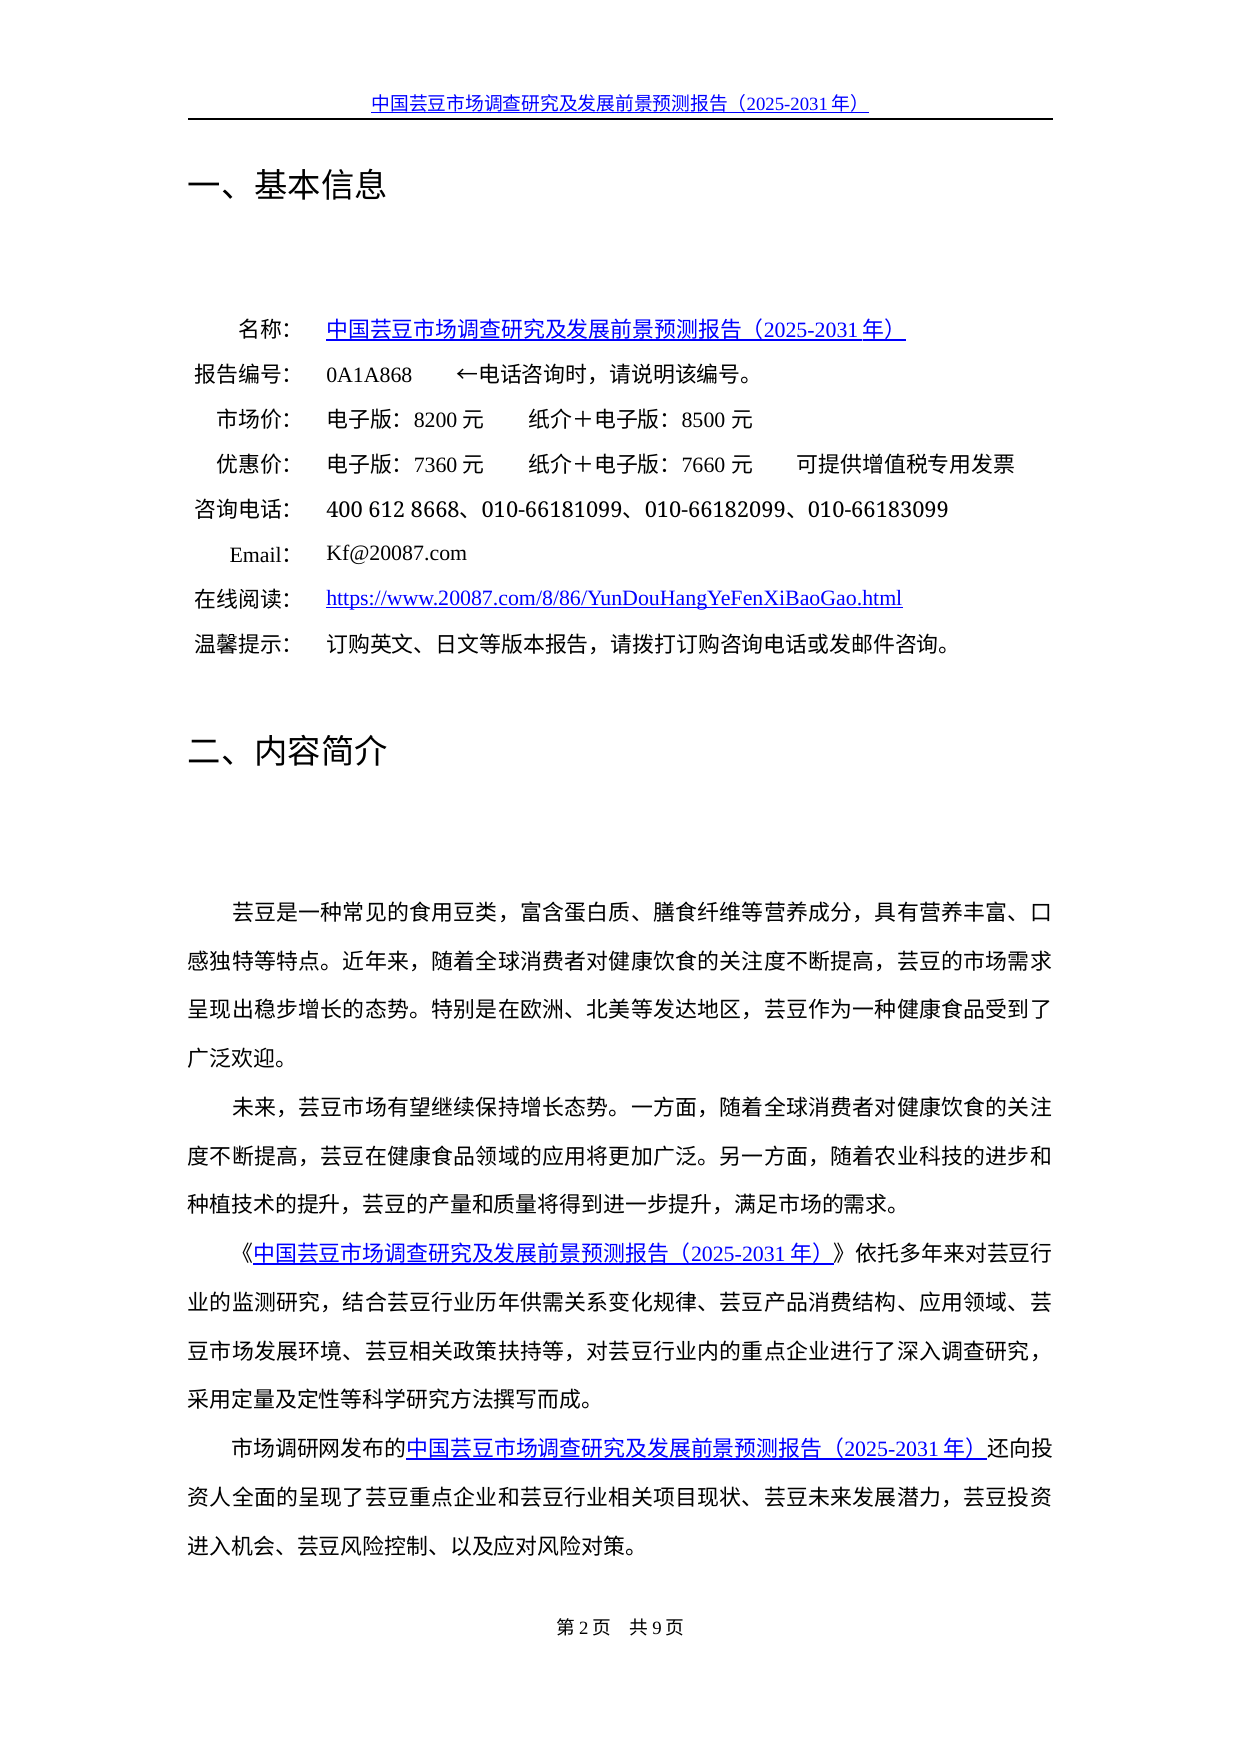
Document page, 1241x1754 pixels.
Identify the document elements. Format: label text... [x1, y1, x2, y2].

table_cell Email： [167, 537, 315, 582]
table_cell 400 612 8668、010-66181099、010-66182099、010-66183099 [315, 492, 1073, 537]
table_cell 订购英文、日文等版本报告，请拨打订购咨询电话或发邮件咨询。 [315, 627, 1073, 672]
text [187, 894, 1053, 1561]
title 二、内容简介 [187, 717, 1053, 782]
table_header 名称： [167, 312, 315, 357]
table_cell 在线阅读： [167, 582, 315, 627]
table_cell 报告编号： [167, 357, 315, 402]
table_cell 温馨提示： [167, 627, 315, 672]
table_cell Kf@20087.com [315, 537, 1073, 582]
table_cell 优惠价： [167, 447, 315, 492]
table_cell 0A1A868 ←电话咨询时，请说明该编号。 [315, 357, 1073, 402]
table_cell 咨询电话： [167, 492, 315, 537]
table_cell 市场价： [167, 402, 315, 447]
table_cell [315, 582, 1073, 627]
table_cell 电子版：8200 元 纸介＋电子版：8500 元 [315, 402, 1073, 447]
table_cell 电子版：7360 元 纸介＋电子版：7660 元 可提供增值税专用发票 [315, 447, 1073, 492]
table_header 中国芸豆市场调查研究及发展前景预测报告（2025-2031年） [315, 312, 1073, 357]
title 一、基本信息 [187, 150, 1053, 215]
